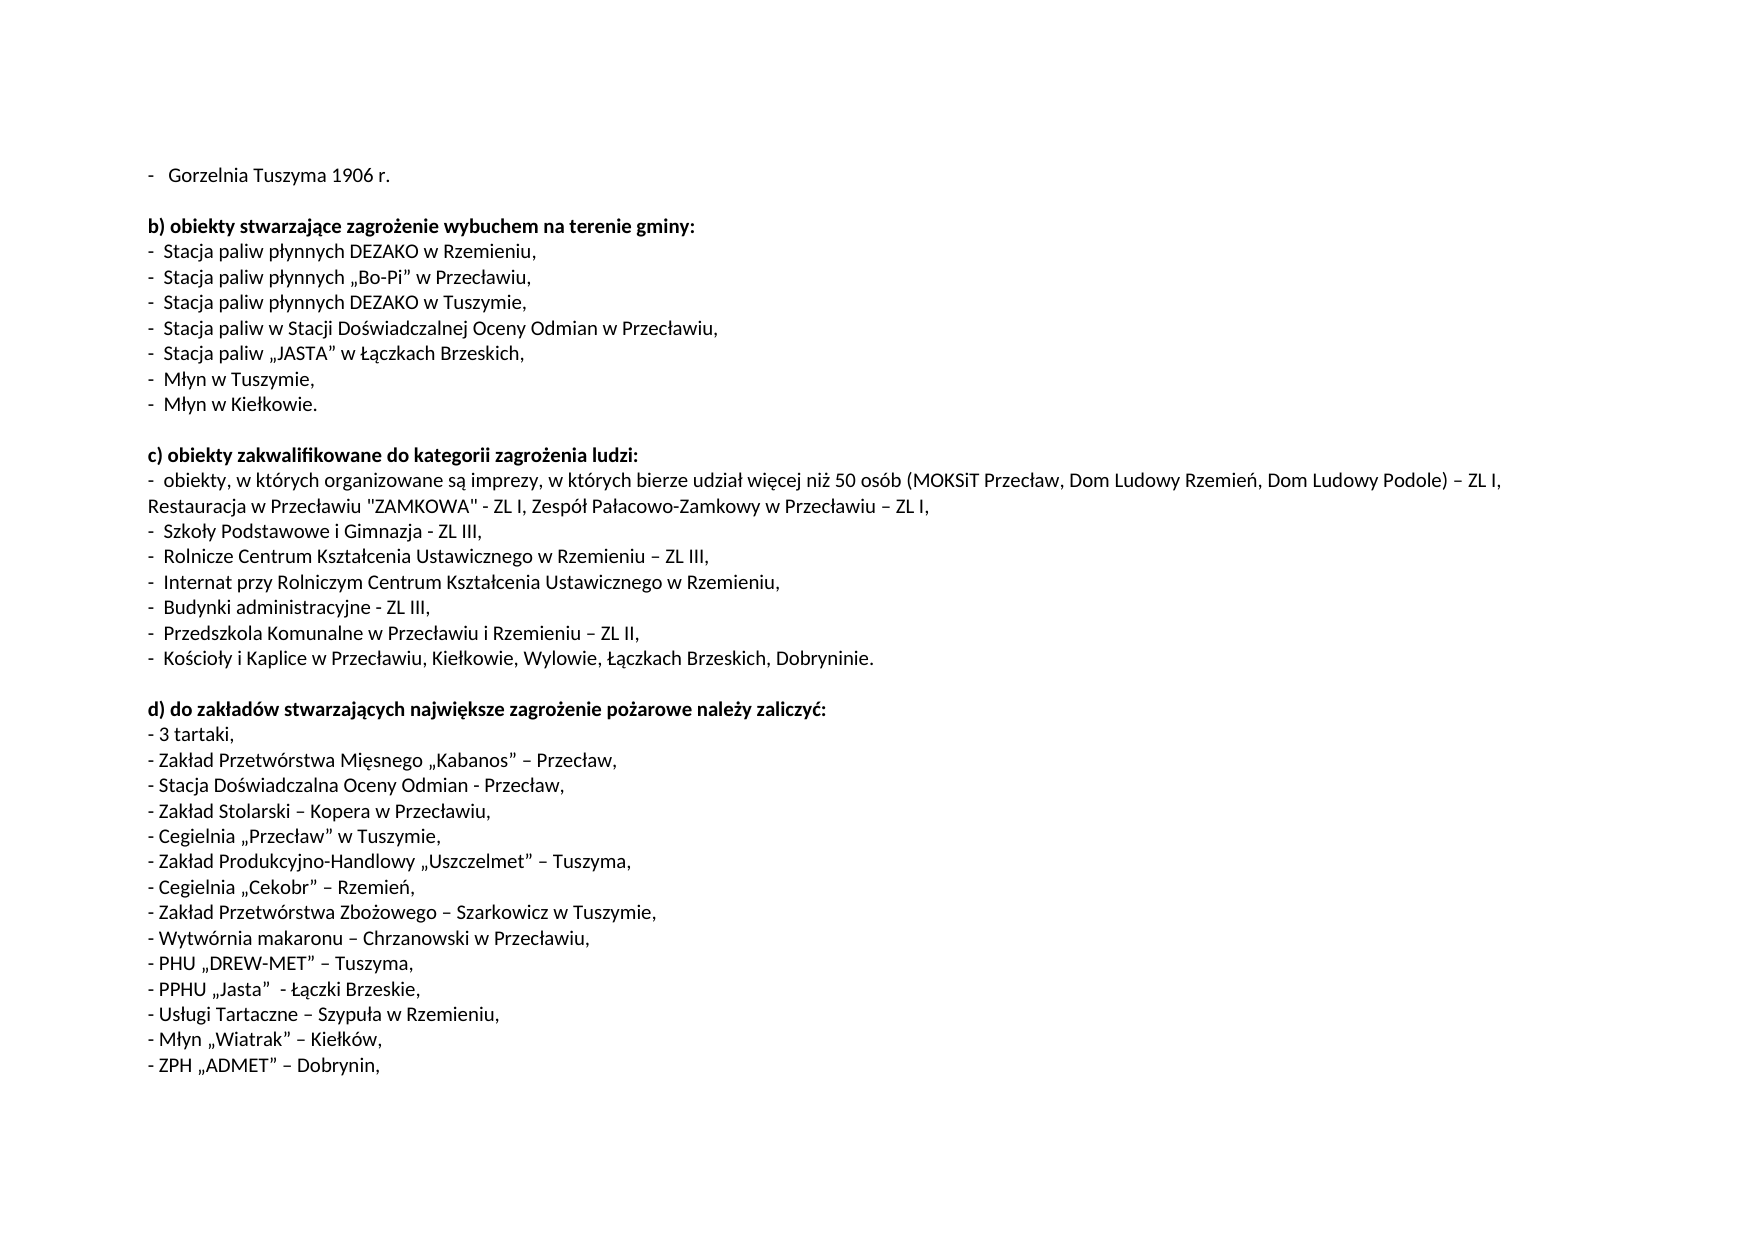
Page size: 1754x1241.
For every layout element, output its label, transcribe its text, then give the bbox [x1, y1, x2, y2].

text c) obiekty zakwalifikowane do kategorii zagrożenia ludzi: [148, 442, 1606, 467]
text - Stacja Doświadczalna Oceny Odmian - Przecław, [148, 772, 1606, 798]
text - PPHU „Jasta” - Łączki Brzeskie, [148, 976, 1606, 1001]
text - Zakład Stolarski – Kopera w Przecławiu, [148, 798, 1606, 823]
text - Gorzelnia Tuszyma 1906 r. [148, 162, 1606, 188]
text - Młyn „Wiatrak” – Kiełków, [148, 1027, 1606, 1052]
text - ZPH „ADMET” – Dobrynin, [148, 1052, 1606, 1077]
text - Zakład Produkcyjno-Handlowy „Uszczelmet” – Tuszyma, [148, 849, 1606, 874]
text - obiekty, w których organizowane są imprezy, w których bierze udział więcej niż 50 osób (MOKSiT Przecław, Dom Ludowy Rzemień, Dom Ludowy Podole) – ZL I, Restauracja w Przecławiu "ZAMKOWA" - ZL I, Zespół Pałacowo-Zamkowy w Przecławiu – ZL I, [148, 467, 1606, 518]
text - Stacja paliw „JASTA” w Łączkach Brzeskich, [148, 340, 1606, 366]
text - Stacja paliw płynnych DEZAKO w Tuszymie, [148, 289, 1606, 315]
text - Stacja paliw płynnych DEZAKO w Rzemieniu, [148, 239, 1606, 264]
text - Wytwórnia makaronu – Chrzanowski w Przecławiu, [148, 925, 1606, 950]
text - Stacja paliw w Stacji Doświadczalnej Oceny Odmian w Przecławiu, [148, 315, 1606, 340]
text - Usługi Tartaczne – Szypuła w Rzemieniu, [148, 1001, 1606, 1027]
text - Zakład Przetwórstwa Zbożowego – Szarkowicz w Tuszymie, [148, 899, 1606, 925]
text - Zakład Przetwórstwa Mięsnego „Kabanos” – Przecław, [148, 747, 1606, 772]
text - Stacja paliw płynnych „Bo-Pi” w Przecławiu, [148, 264, 1606, 289]
text - Internat przy Rolniczym Centrum Kształcenia Ustawicznego w Rzemieniu, [148, 569, 1606, 594]
text - 3 tartaki, [148, 722, 1606, 747]
text - Szkoły Podstawowe i Gimnazja - ZL III, [148, 518, 1606, 544]
text - Kościoły i Kaplice w Przecławiu, Kiełkowie, Wylowie, Łączkach Brzeskich, Dobryninie. [148, 645, 1606, 671]
text - Cegielnia „Przecław” w Tuszymie, [148, 823, 1606, 849]
text - PHU „DREW-MET” – Tuszyma, [148, 950, 1606, 976]
text d) do zakładów stwarzających największe zagrożenie pożarowe należy zaliczyć: [148, 696, 1606, 722]
text - Budynki administracyjne - ZL III, [148, 594, 1606, 620]
text - Przedszkola Komunalne w Przecławiu i Rzemieniu – ZL II, [148, 620, 1606, 645]
text - Cegielnia „Cekobr” – Rzemień, [148, 874, 1606, 899]
text - Młyn w Tuszymie, [148, 366, 1606, 391]
text - Rolnicze Centrum Kształcenia Ustawicznego w Rzemieniu – ZL III, [148, 544, 1606, 569]
text b) obiekty stwarzające zagrożenie wybuchem na terenie gminy: [148, 213, 1606, 239]
text - Młyn w Kiełkowie. [148, 391, 1606, 417]
